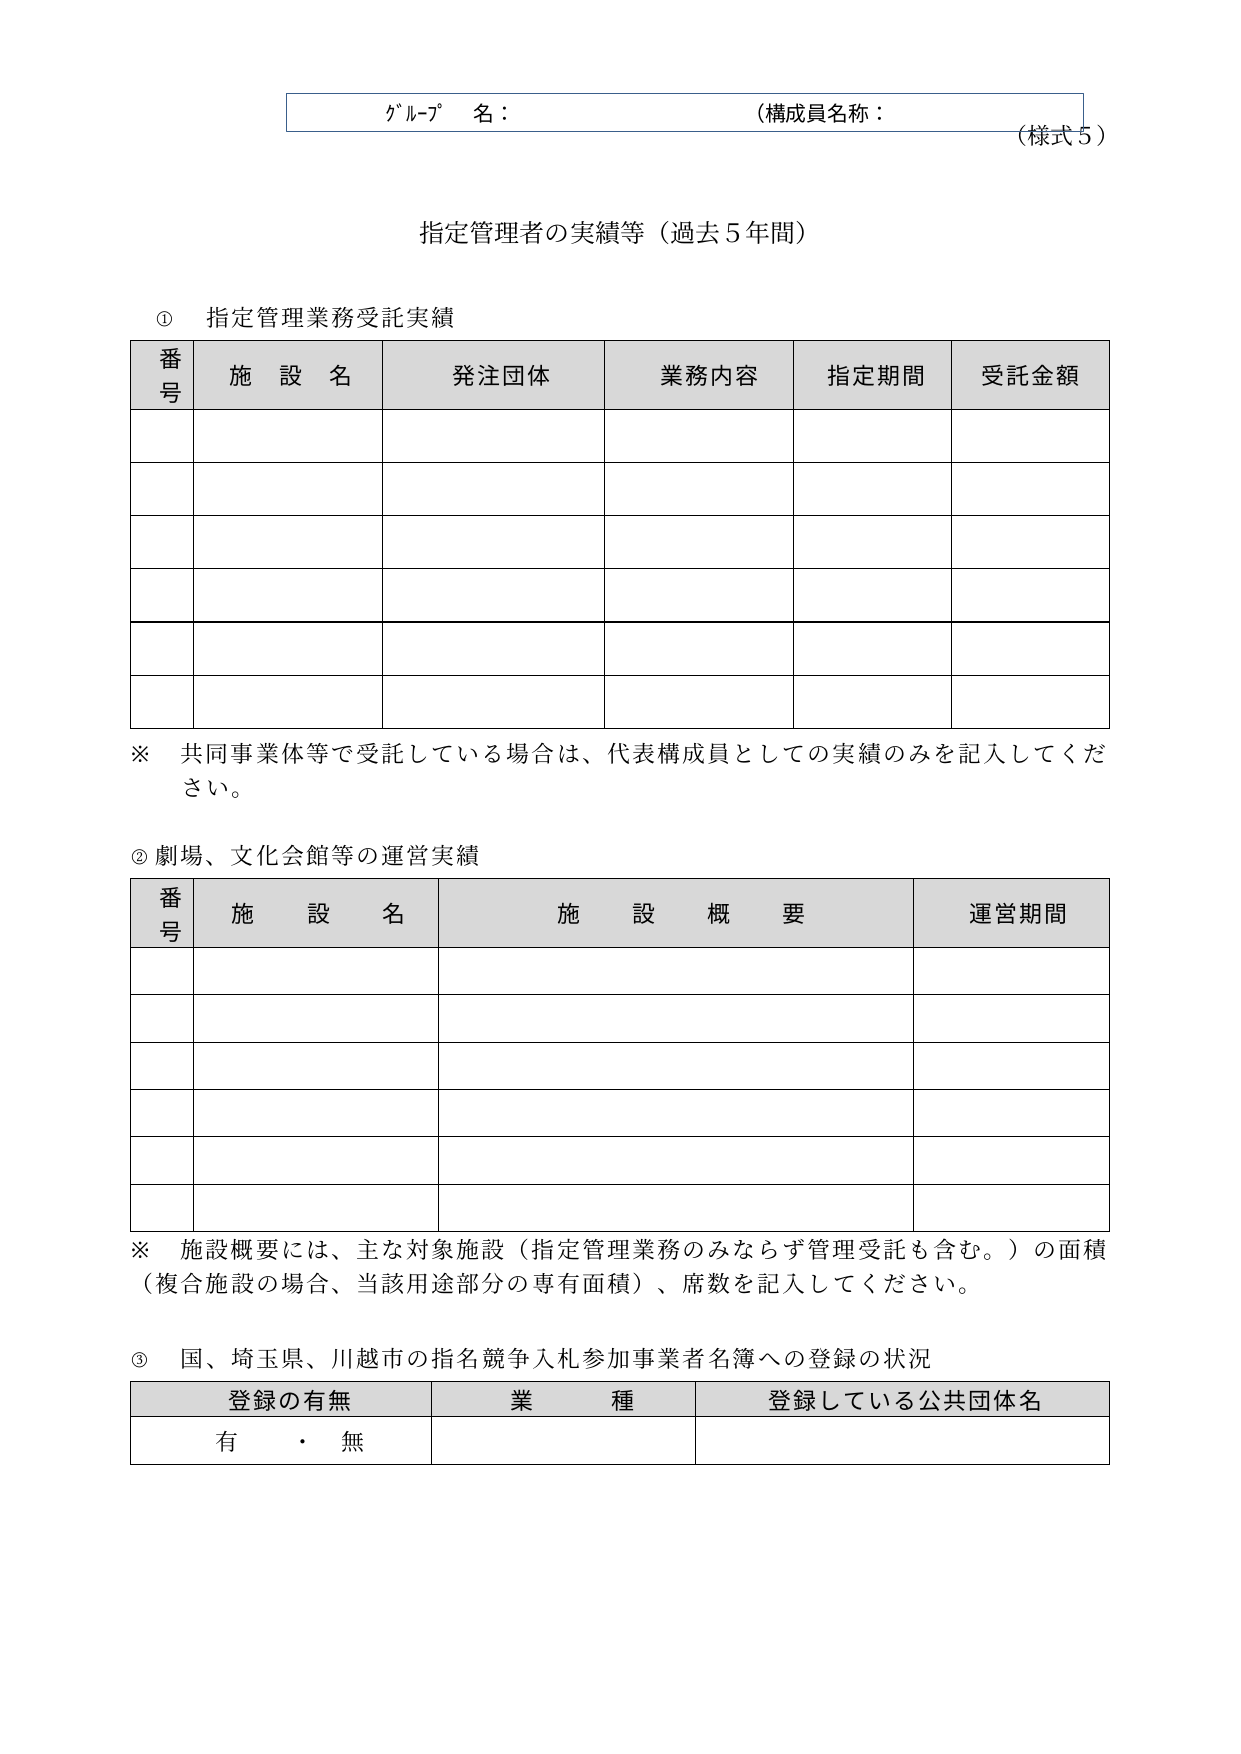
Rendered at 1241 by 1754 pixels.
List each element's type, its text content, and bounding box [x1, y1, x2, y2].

table_cell [952, 623, 1109, 674]
table_header 業務内容 [605, 341, 793, 409]
table_cell [914, 995, 1109, 1042]
table_cell [914, 1043, 1109, 1089]
table_cell [194, 1043, 438, 1089]
text 指定管理者の実績等（過去５年間） [131, 197, 1109, 265]
table_cell [383, 463, 604, 515]
table_cell [194, 516, 382, 568]
table_cell [696, 1417, 1109, 1463]
table_cell [914, 948, 1109, 994]
table_cell [131, 1090, 193, 1136]
table_cell [383, 410, 604, 462]
table_cell [383, 676, 604, 728]
table_header 番号 [131, 879, 193, 947]
table_cell [794, 623, 951, 674]
table_cell [194, 1090, 438, 1136]
table_cell [131, 676, 193, 728]
table_cell [131, 463, 193, 515]
table_cell [952, 463, 1109, 515]
table_cell [383, 516, 604, 568]
table_cell [952, 676, 1109, 728]
table_cell [194, 995, 438, 1042]
table_cell [952, 516, 1109, 568]
text ※ 施設概要には、主な対象施設（指定管理業務のみならず管理受託も含む。）の面積（複合施設の場合、当該用途部分の専有面積）、席数を記入してください。 [131, 1232, 1109, 1300]
table_cell [439, 1043, 913, 1089]
text ③ 国、埼玉県、川越市の指名競争入札参加事業者名簿への登録の状況 [131, 1340, 1109, 1374]
table_header 発注団体 [383, 341, 604, 409]
table_cell [194, 948, 438, 994]
table_cell [131, 623, 193, 674]
table_header 番号 [131, 341, 193, 409]
table_cell [194, 1185, 438, 1231]
table_cell [131, 995, 193, 1042]
table_cell [605, 623, 793, 674]
table_header 施 設 名 [194, 879, 438, 947]
table_cell [952, 569, 1109, 621]
table_cell [383, 623, 604, 674]
table_cell [131, 569, 193, 621]
table_header 受託金額 [952, 341, 1109, 409]
table_cell [194, 623, 382, 674]
text ① 指定管理業務受託実績 [131, 299, 1109, 333]
table_header 業 種 [432, 1382, 695, 1416]
table_cell [605, 569, 793, 621]
table_cell [194, 569, 382, 621]
text ②劇場、文化会館等の運営実績 [131, 837, 1109, 871]
table_cell [194, 410, 382, 462]
table_cell [914, 1137, 1109, 1183]
table_cell [605, 676, 793, 728]
table_cell [914, 1185, 1109, 1231]
table_header 指定期間 [794, 341, 951, 409]
table_cell [794, 676, 951, 728]
table_cell [131, 1043, 193, 1089]
table_cell [605, 463, 793, 515]
table_cell [914, 1090, 1109, 1136]
table_cell [439, 1185, 913, 1231]
table_header 施 設 概 要 [439, 879, 913, 947]
table_cell [383, 569, 604, 621]
text ※ 共同事業体等で受託している場合は、代表構成員としての実績のみを記入してください。 [131, 735, 1109, 803]
table_cell [794, 516, 951, 568]
table_header 施 設 名 [194, 341, 382, 409]
table_cell [194, 463, 382, 515]
table_header 登録の有無 [131, 1382, 431, 1416]
table_cell [605, 516, 793, 568]
table_cell [131, 948, 193, 994]
table_cell [439, 1137, 913, 1183]
table_cell [131, 516, 193, 568]
table_cell [794, 463, 951, 515]
table_cell [605, 410, 793, 462]
table_cell [794, 410, 951, 462]
table_cell [952, 410, 1109, 462]
table_cell [439, 1090, 913, 1136]
table_cell [432, 1417, 695, 1463]
table_cell 有 ・ 無 [131, 1417, 431, 1463]
table_cell [194, 1137, 438, 1183]
table_cell [194, 676, 382, 728]
table_cell [131, 410, 193, 462]
table_cell [439, 995, 913, 1042]
table_header 登録している公共団体名 [696, 1382, 1109, 1416]
table_header 運営期間 [914, 879, 1109, 947]
table_cell [439, 948, 913, 994]
table_cell [794, 569, 951, 621]
table_cell [131, 1137, 193, 1183]
table_cell [131, 1185, 193, 1231]
